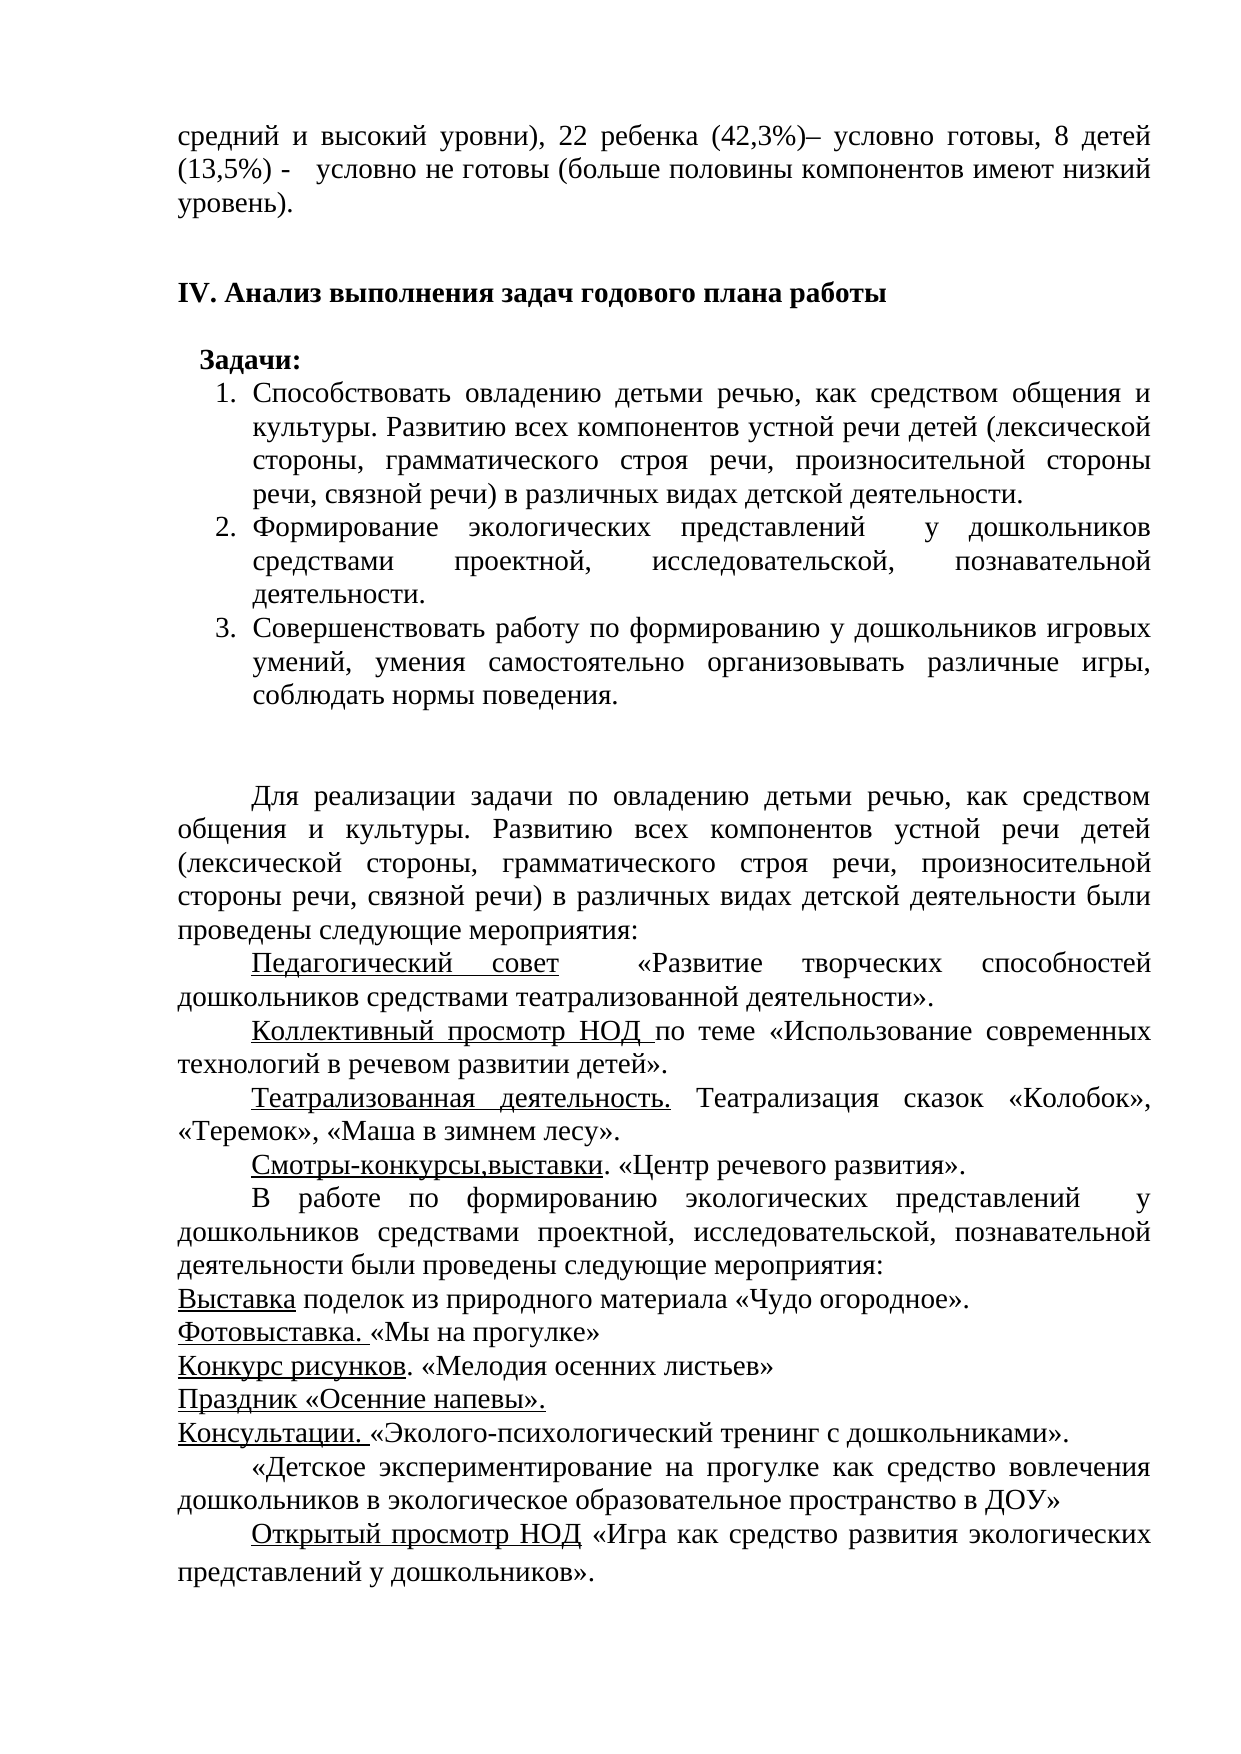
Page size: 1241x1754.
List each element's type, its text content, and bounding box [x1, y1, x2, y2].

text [177, 118, 1152, 219]
text Конкурс рисунков. «Мелодия осенних листьев» [177, 1348, 1152, 1382]
text Праздник «Осенние напевы». [177, 1382, 1152, 1415]
list Способствовать овладению детьми речью, как средством общения и культуры. Развитию всех компонентов устной речи детей (лексической стороны, грамматического строя речи, произносительной стороны речи, связной речи) в различных видах детской деятельности. [215, 375, 1152, 509]
text Театрализованная деятельность. Театрализация сказок «Колобок», «Теремок», «Маша в зимнем лесу». [177, 1080, 1152, 1147]
text Смотры-конкурсы,выставки. «Центр речевого развития». [177, 1147, 1152, 1180]
text IV. Анализ выполнения задач годового плана работы [177, 275, 1152, 308]
text Педагогический совет «Развитие творческих способностей дошкольников средствами театрализованной деятельности». [177, 946, 1152, 1013]
text Для реализации задачи по овладению детьми речью, как средством общения и культуры. Развитию всех компонентов устной речи детей (лексической стороны, грамматического строя речи, произносительной стороны речи, связной речи) в различных видах детской деятельности были проведены следующие мероприятия: [177, 778, 1152, 946]
text Фотовыставка. «Мы на прогулке» [177, 1314, 1152, 1348]
text Задачи: [177, 342, 1152, 375]
list Совершенствовать работу по формированию у дошкольников игровых умений, умения самостоятельно организовывать различные игры, соблюдать нормы поведения. [215, 610, 1152, 711]
list Формирование экологических представлений у дошкольников средствами проектной, исследовательской, познавательной деятельности. [215, 509, 1152, 610]
text Консультации. «Эколого-психологический тренинг с дошкольниками». [177, 1415, 1152, 1449]
text Выставка поделок из природного материала «Чудо огородное». [177, 1281, 1152, 1314]
text «Детское экспериментирование на прогулке как средство вовлечения дошкольников в экологическое образовательное пространство в ДОУ» [177, 1449, 1152, 1516]
text Коллективный просмотр НОД по теме «Использование современных технологий в речевом развитии детей». [177, 1013, 1152, 1080]
text Открытый просмотр НОД «Игра как средство развития экологических представлений у дошкольников». [177, 1516, 1152, 1588]
text В работе по формированию экологических представлений у дошкольников средствами проектной, исследовательской, познавательной деятельности были проведены следующие мероприятия: [177, 1180, 1152, 1281]
